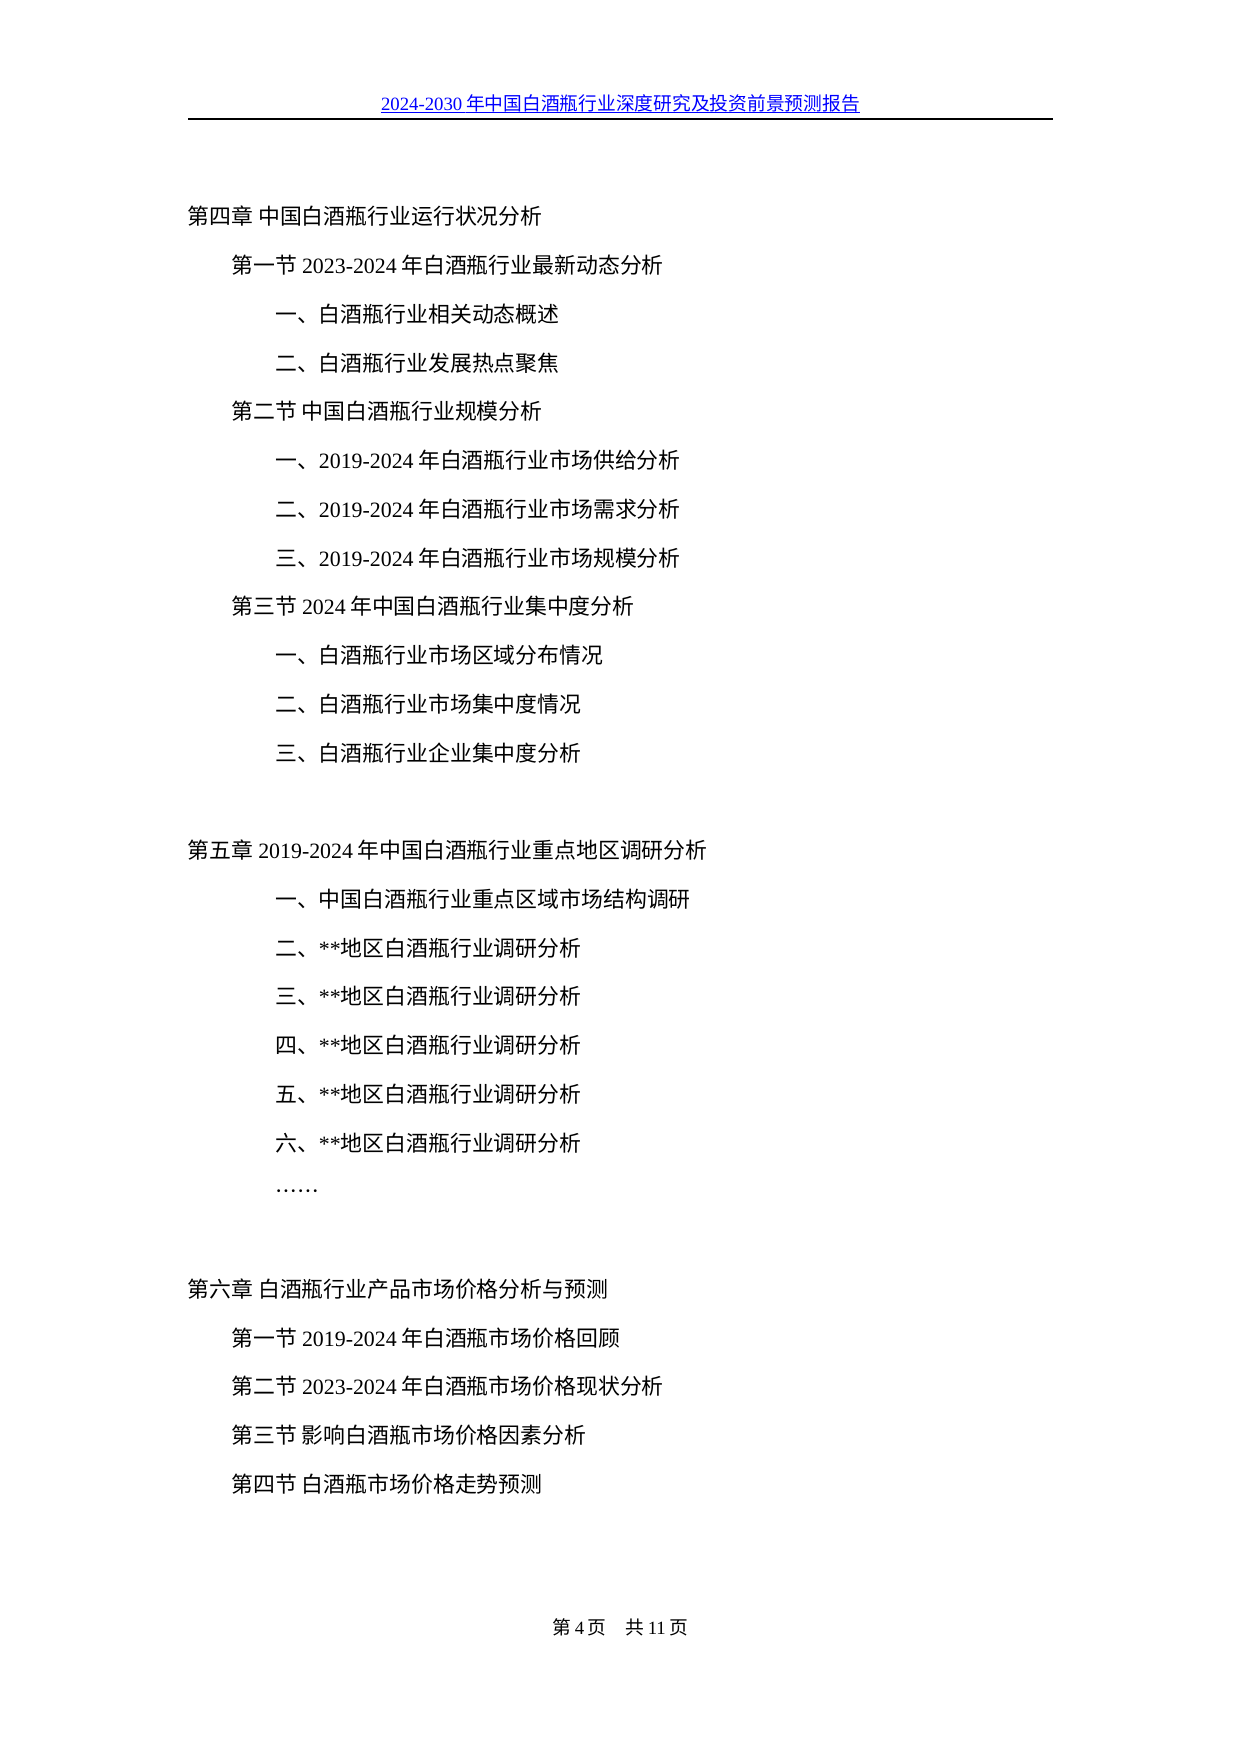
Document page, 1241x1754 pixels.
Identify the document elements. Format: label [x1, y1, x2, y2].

text [187, 150, 1053, 1499]
